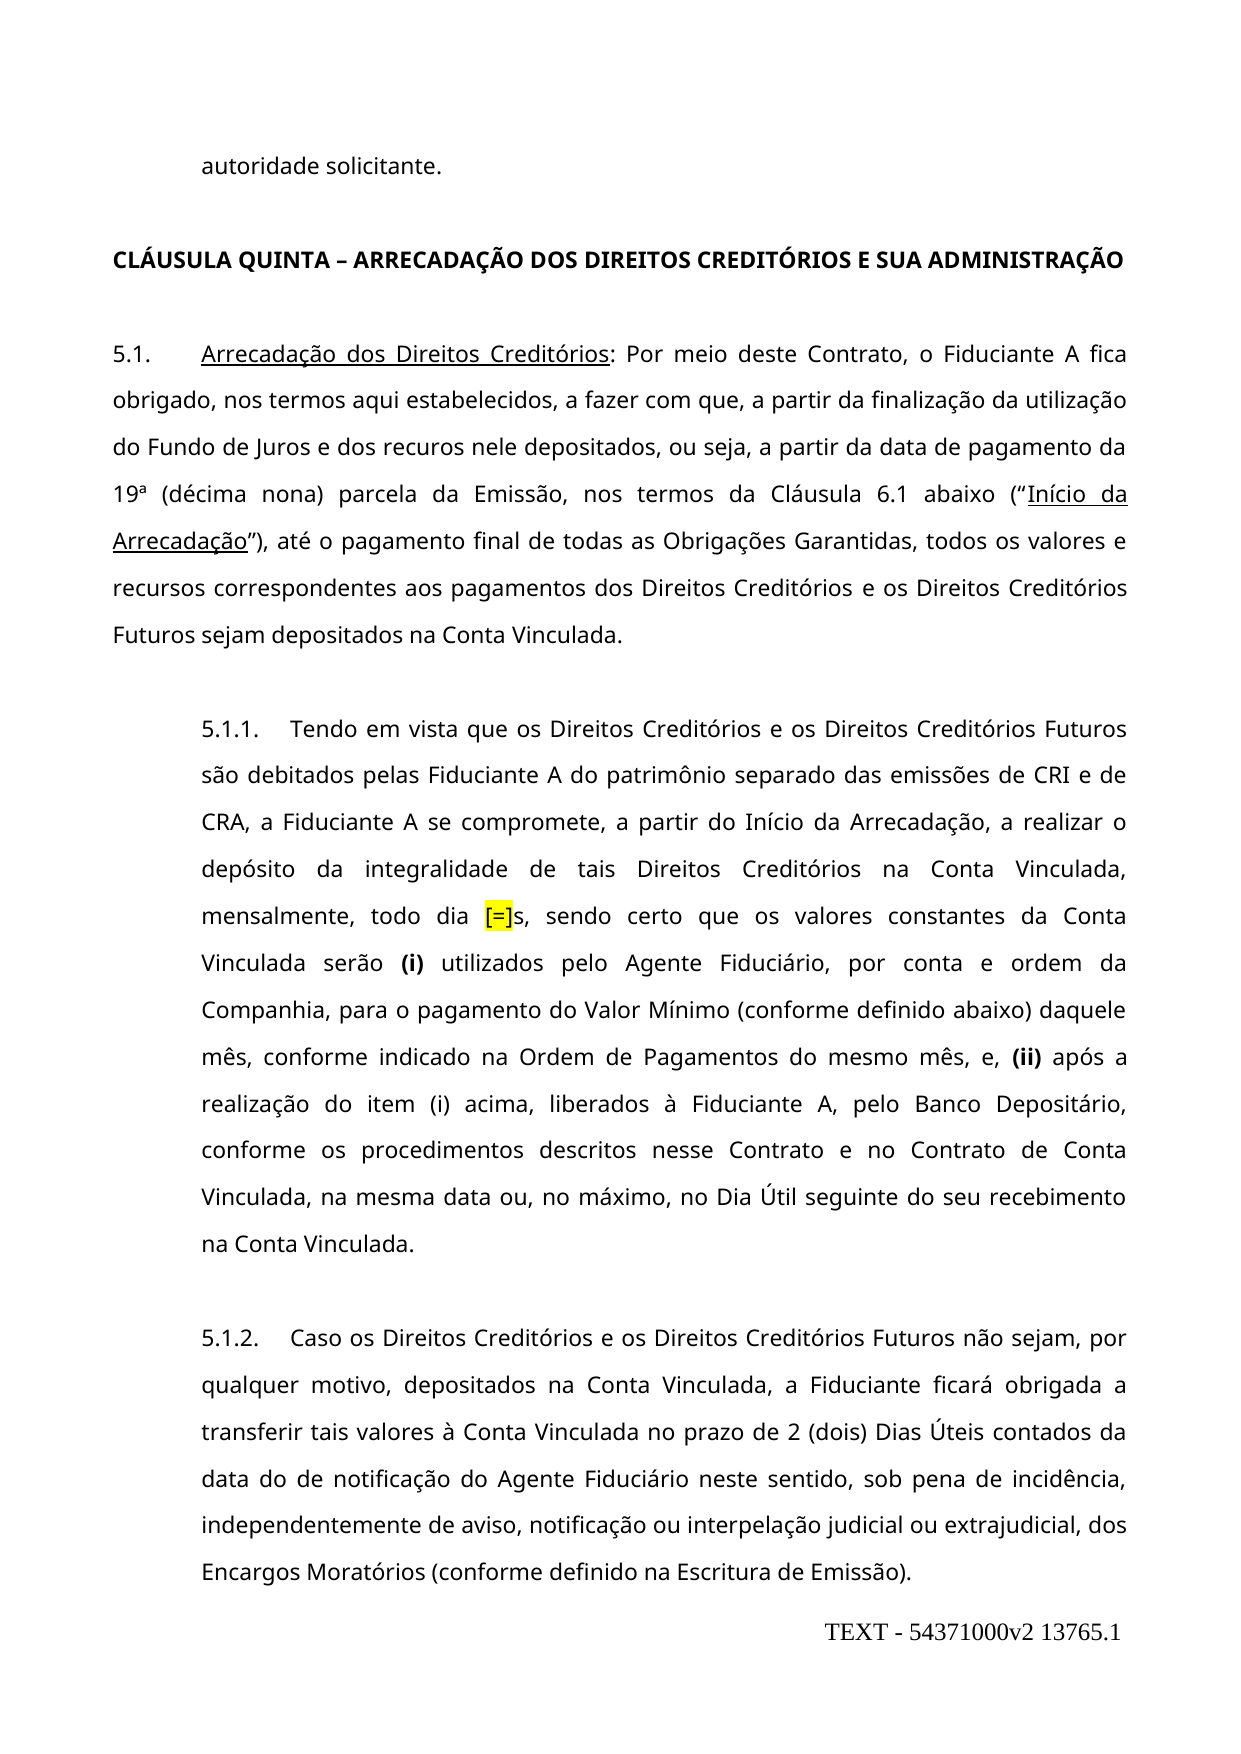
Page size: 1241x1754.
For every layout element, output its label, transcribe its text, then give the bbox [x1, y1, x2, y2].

subtitle Tendo em vista que os Direitos Creditórios e os Direitos Creditórios Futuros são debitados pelas Fiduciante A do patrimônio separado das emissões de CRI e de CRA, a Fiduciante A se compromete, a partir do Início da Arrecadação, a realizar o depósito da integralidade de tais Direitos Creditórios na Conta Vinculada, mensalmente, todo dia [=]s, sendo certo que os valores constantes da Conta Vinculada serão (i) utilizados pelo Agente Fiduciário, por conta e ordem da Companhia, para o pagamento do Valor Mínimo (conforme definido abaixo) daquele mês, conforme indicado na Ordem de Pagamentos do mesmo mês, e, (ii) após a realização do item (i) acima, liberados à Fiduciante A, pelo Banco Depositário, conforme os procedimentos descritos nesse Contrato e no Contrato de Conta Vinculada, na mesma data ou, no máximo, no Dia Útil seguinte do seu recebimento na Conta Vinculada. [201, 712, 1128, 1259]
subtitle Caso os Direitos Creditórios e os Direitos Creditórios Futuros não sejam, por qualquer motivo, depositados na Conta Vinculada, a Fiduciante ficará obrigada a transferir tais valores à Conta Vinculada no prazo de 2 (dois) Dias Úteis contados da data do de notificação do Agente Fiduciário neste sentido, sob pena de incidência, independentemente de aviso, notificação ou interpelação judicial ou extrajudicial, dos Encargos Moratórios (conforme definido na Escritura de Emissão). [201, 1322, 1128, 1587]
subtitle Arrecadação dos Direitos Creditórios: Por meio deste Contrato, o Fiduciante A fica obrigado, nos termos aqui estabelecidos, a fazer com que, a partir da finalização da utilização do Fundo de Juros e dos recuros nele depositados, ou seja, a partir da data de pagamento da 19ª (décima nona) parcela da Emissão, nos termos da Cláusula 6.1 abaixo (“Início da Arrecadação”), até o pagamento final de todas as Obrigações Garantidas, todos os valores e recursos correspondentes aos pagamentos dos Direitos Creditórios e os Direitos Creditórios Futuros sejam depositados na Conta Vinculada. [112, 337, 1128, 650]
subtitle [201, 150, 1128, 181]
subtitle CLÁUSULA QUINTA – ARRECADAÇÃO DOS DIREITOS CREDITÓRIOS E SUA ADMINISTRAÇÃO [75, 244, 1128, 275]
